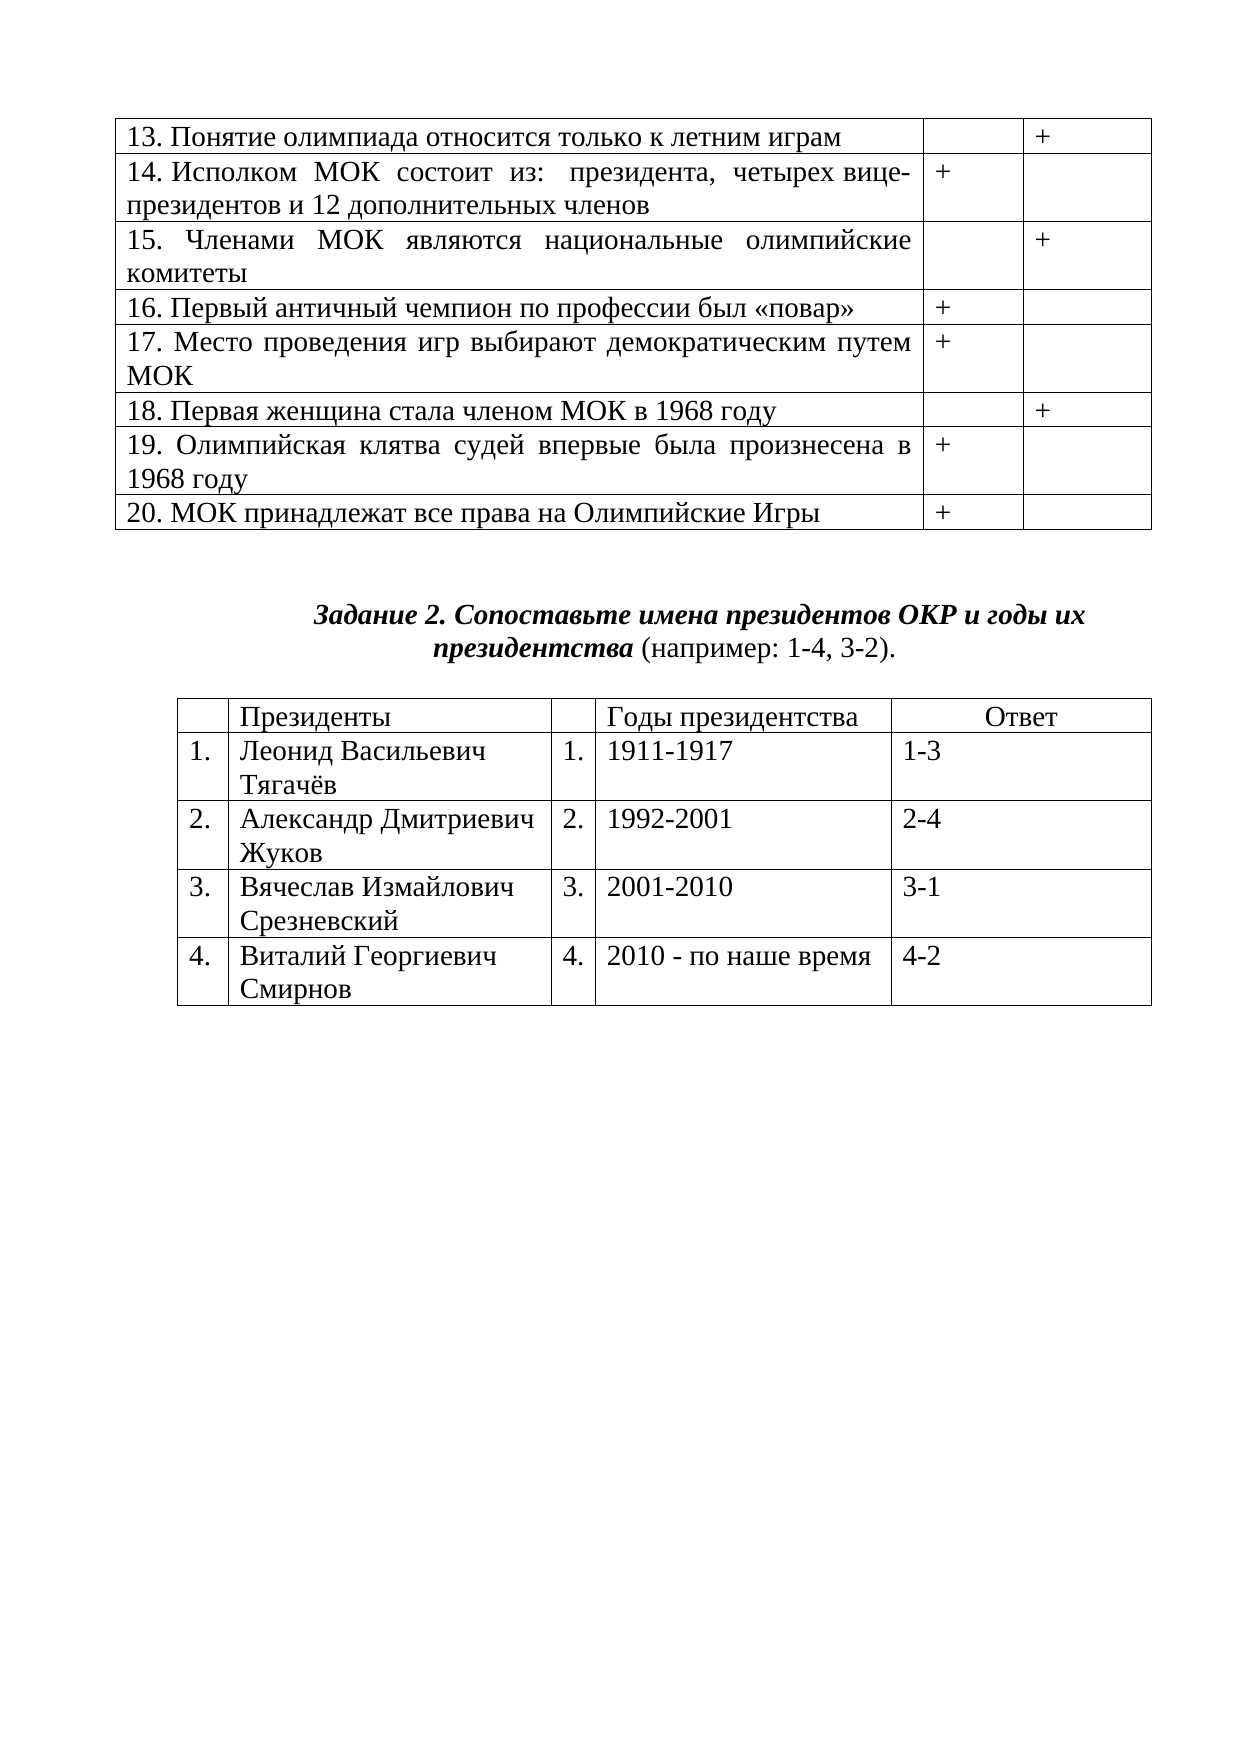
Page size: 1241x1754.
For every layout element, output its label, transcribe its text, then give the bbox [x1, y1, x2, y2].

table_cell + [1024, 222, 1151, 289]
table_cell 1. [178, 733, 228, 800]
table_cell 14. Исполком МОК состоит из: президента, четырех вице-президентов и 12 дополнительных членов [116, 154, 923, 221]
table_cell + [924, 427, 1023, 494]
table_cell [924, 222, 1023, 289]
text Задание 2. Сопоставьте имена президентов ОКР и годы их президентства (например: 1-4, 3-2). [177, 597, 1152, 664]
table_cell 17. Место проведения игр выбирают демократическим путем МОК [116, 325, 923, 392]
table_cell 13. Понятие олимпиада относится только к летним играм [116, 119, 923, 153]
table_cell 18. Первая женщина стала членом МОК в 1968 году [116, 393, 923, 426]
table_cell 1911-1917 [596, 733, 891, 800]
table_cell [1024, 427, 1151, 494]
table_cell [924, 393, 1023, 426]
table_cell Виталий Георгиевич Смирнов [229, 938, 551, 1005]
table_cell 4. [178, 938, 228, 1005]
table_cell [1024, 154, 1151, 221]
table_cell 3. [178, 870, 228, 937]
table_cell Александр Дмитриевич Жуков [229, 801, 551, 868]
table_cell + [924, 154, 1023, 221]
table_cell 19. Олимпийская клятва судей впервые была произнесена в 1968 году [116, 427, 923, 494]
table_cell 2001-2010 [596, 870, 891, 937]
table_cell 3. [552, 870, 595, 937]
table_cell [924, 119, 1023, 153]
table_header Ответ [892, 699, 1151, 732]
table_cell + [924, 495, 1023, 529]
table_cell 2. [552, 801, 595, 868]
table_cell 2-4 [892, 801, 1151, 868]
table_cell + [924, 325, 1023, 392]
table_header Годы президентства [596, 699, 891, 732]
table_cell Вячеслав Измайлович Срезневский [229, 870, 551, 937]
table_cell 16. Первый античный чемпион по профессии был «повар» [116, 290, 923, 323]
table_cell 2010 - по наше время [596, 938, 891, 1005]
table_cell Леонид Васильевич Тягачёв [229, 733, 551, 800]
table_cell 1992-2001 [596, 801, 891, 868]
table_cell [1024, 290, 1151, 323]
table_cell [1024, 325, 1151, 392]
table_cell 4. [552, 938, 595, 1005]
table_header [178, 699, 228, 732]
table_cell 20. МОК принадлежат все права на Олимпийские Игры [116, 495, 923, 529]
table_cell 4-2 [892, 938, 1151, 1005]
table_cell [1024, 495, 1151, 529]
table_cell 2. [178, 801, 228, 868]
table_cell + [924, 290, 1023, 323]
table_cell 15. Членами МОК являются национальные олимпийские комитеты [116, 222, 923, 289]
table_cell 1. [552, 733, 595, 800]
table_cell + [1024, 119, 1151, 153]
table_header [552, 699, 595, 732]
table_cell 1-3 [892, 733, 1151, 800]
table_header Президенты [229, 699, 551, 732]
table_cell 3-1 [892, 870, 1151, 937]
table_cell + [1024, 393, 1151, 426]
